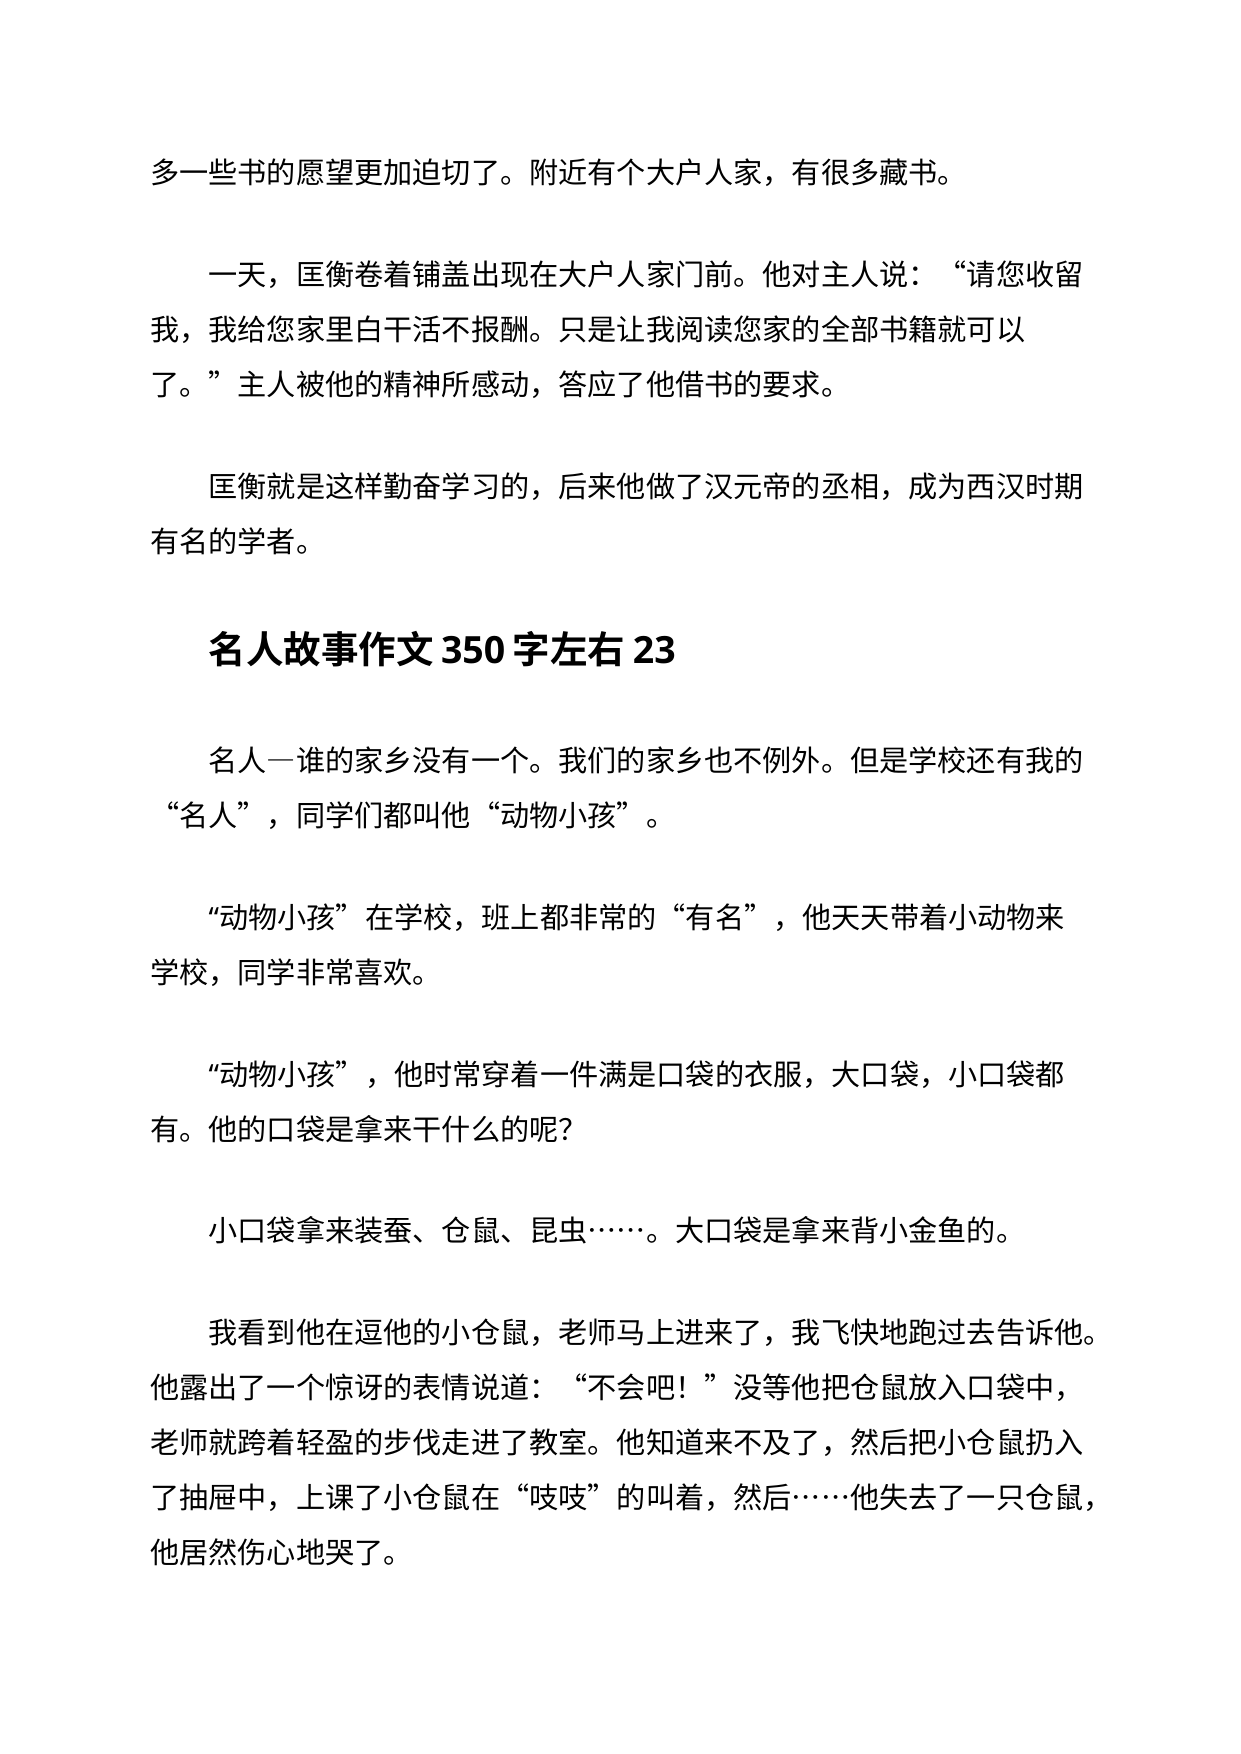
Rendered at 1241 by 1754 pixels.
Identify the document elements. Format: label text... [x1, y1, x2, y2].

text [150, 150, 1090, 192]
text 匡衡就是这样勤奋学习的，后来他做了汉元帝的丞相，成为西汉时期有名的学者。 [150, 463, 1090, 561]
text 小口袋拿来装蚕、仓鼠、昆虫……。大口袋是拿来背小金鱼的。 [150, 1208, 1090, 1250]
text 名人—谁的家乡没有一个。我们的家乡也不例外。但是学校还有我的“名人”，同学们都叫他“动物小孩”。 [150, 738, 1090, 835]
text 我看到他在逗他的小仓鼠，老师马上进来了，我飞快地跑过去告诉他。他露出了一个惊讶的表情说道：“不会吧！”没等他把仓鼠放入口袋中，老师就跨着轻盈的步伐走进了教室。他知道来不及了，然后把小仓鼠扔入了抽屉中，上课了小仓鼠在“吱吱”的叫着，然后……他失去了一只仓鼠，他居然伤心地哭了。 [150, 1309, 1090, 1571]
text “动物小孩”在学校，班上都非常的“有名”，他天天带着小动物来学校，同学非常喜欢。 [150, 894, 1090, 992]
text “动物小孩”，他时常穿着一件满是口袋的衣服，大口袋，小口袋都有。他的口袋是拿来干什么的呢？ [150, 1051, 1090, 1148]
text 一天，匡衡卷着铺盖出现在大户人家门前。他对主人说：“请您收留我，我给您家里白干活不报酬。只是让我阅读您家的全部书籍就可以了。”主人被他的精神所感动，答应了他借书的要求。 [150, 252, 1090, 404]
text 名人故事作文350字左右23 [150, 620, 1090, 674]
